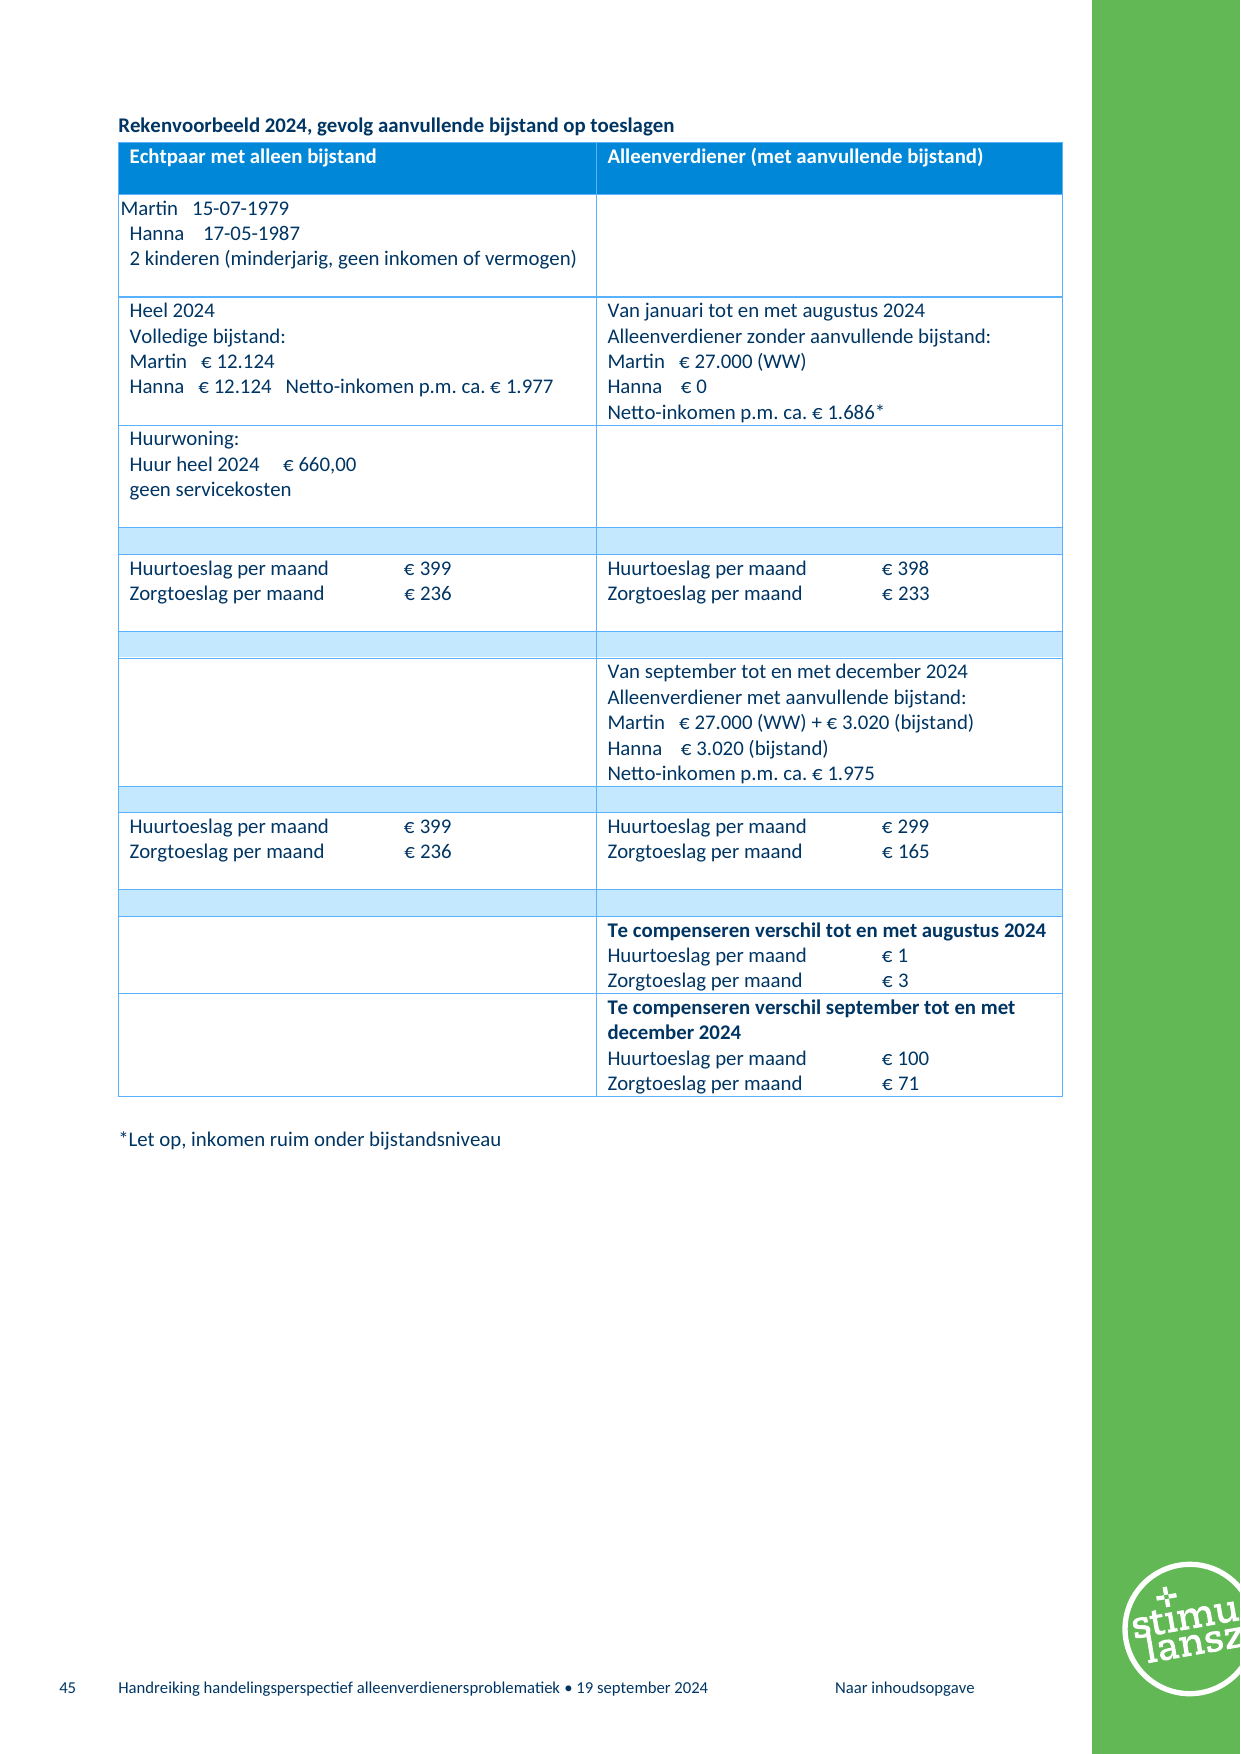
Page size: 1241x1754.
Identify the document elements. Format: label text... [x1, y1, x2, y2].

text Rekenvoorbeeld 2024, gevolg aanvullende bijstand op toeslagen [118, 112, 1063, 138]
table_cell Te compenseren verschil tot en met augustus 2024 Huurtoeslag per maand € 1 Zorgtoeslag per maand € 3 [597, 917, 1062, 993]
table_cell Huurtoeslag per maand € 299 Zorgtoeslag per maand € 165 [597, 813, 1062, 889]
text *Let op, inkomen ruim onder bijstandsniveau [118, 1127, 1063, 1152]
table_cell [119, 659, 596, 786]
table_cell Heel 2024 Volledige bijstand: Martin € 12.124 Hanna € 12.124 Netto-inkomen p.m. ca. € 1.977 [119, 298, 596, 424]
table_cell Huurtoeslag per maand € 398 Zorgtoeslag per maand € 233 [597, 555, 1062, 631]
table_cell [119, 917, 596, 993]
table_cell [119, 994, 596, 1096]
table_cell [597, 632, 1062, 657]
table_header Alleenverdiener (met aanvullende bijstand) [597, 143, 1062, 194]
table_cell Martin 15-07-1979 Hanna 17-05-1987 2 kinderen (minderjarig, geen inkomen of vermogen) [119, 195, 596, 296]
table_cell [597, 195, 1062, 296]
table_cell [119, 528, 596, 554]
table_cell Te compenseren verschil september tot en met december 2024 Huurtoeslag per maand € 100 Zorgtoeslag per maand € 71 [597, 994, 1062, 1096]
table_cell [597, 787, 1062, 812]
table_cell Van september tot en met december 2024 Alleenverdiener met aanvullende bijstand: Martin € 27.000 (WW) + € 3.020 (bijstand) Hanna € 3.020 (bijstand) Netto-inkomen p.m. ca. € 1.975 [597, 659, 1062, 786]
table_cell [597, 528, 1062, 554]
table_cell [597, 890, 1062, 916]
table_cell [119, 787, 596, 812]
table_cell [119, 890, 596, 916]
table_cell [597, 426, 1062, 527]
table_cell Van januari tot en met augustus 2024 Alleenverdiener zonder aanvullende bijstand: Martin € 27.000 (WW) Hanna € 0 Netto-inkomen p.m. ca. € 1.686* [597, 298, 1062, 424]
table_header Echtpaar met alleen bijstand [119, 143, 596, 194]
table_cell Huurwoning: Huur heel 2024 € 660,00 geen servicekosten [119, 426, 596, 527]
table_cell Huurtoeslag per maand € 399 Zorgtoeslag per maand € 236 [119, 555, 596, 631]
table_cell Huurtoeslag per maand € 399 Zorgtoeslag per maand € 236 [119, 813, 596, 889]
table_cell [119, 632, 596, 657]
